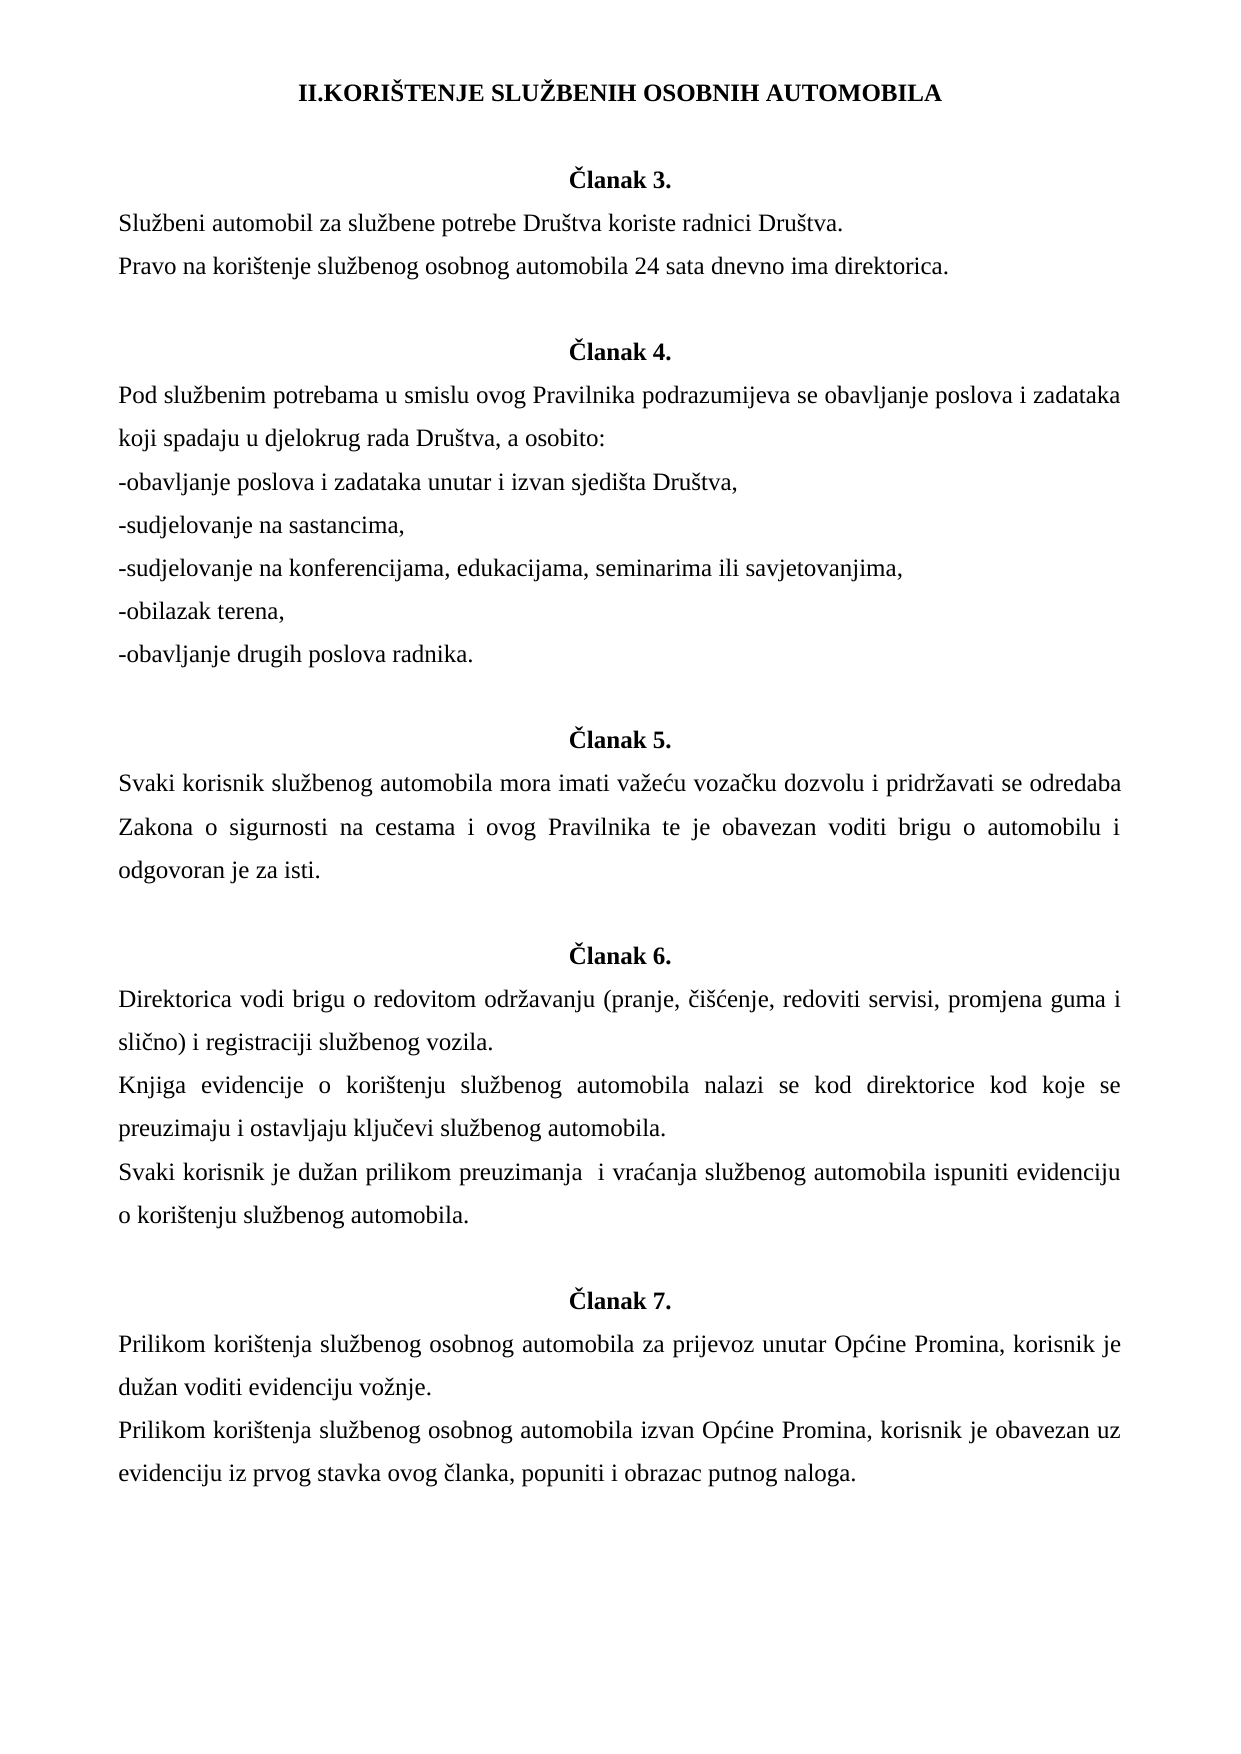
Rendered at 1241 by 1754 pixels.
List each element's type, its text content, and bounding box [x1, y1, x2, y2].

text Članak 6. [118, 941, 1122, 970]
text Članak 7. [118, 1286, 1122, 1315]
text Direktorica vodi brigu o redovitom održavanju (pranje, čišćenje, redoviti servisi, promjena guma i slično) i registraciji službenog vozila. [118, 984, 1122, 1056]
text Svaki korisnik službenog automobila mora imati važeću vozačku dozvolu i pridržavati se odredaba Zakona o sigurnosti na cestama i ovog Pravilnika te je obavezan voditi brigu o automobilu i odgovoran je za isti. [118, 768, 1122, 883]
text -sudjelovanje na konferencijama, edukacijama, seminarima ili savjetovanjima, [118, 553, 1122, 582]
text Svaki korisnik je dužan prilikom preuzimanja i vraćanja službenog automobila ispuniti evidenciju o korištenju službenog automobila. [118, 1157, 1122, 1228]
text Članak 4. [118, 337, 1122, 366]
text Pod službenim potrebama u smislu ovog Pravilnika podrazumijeva se obavljanje poslova i zadataka koji spadaju u djelokrug rada Društva, a osobito: [118, 380, 1122, 452]
text II.KORIŠTENJE SLUŽBENIH OSOBNIH AUTOMOBILA [118, 78, 1122, 107]
text Službeni automobil za službene potrebe Društva koriste radnici Društva. [118, 208, 1122, 237]
text -obavljanje drugih poslova radnika. [118, 639, 1122, 668]
text Knjiga evidencije o korištenju službenog automobila nalazi se kod direktorice kod koje se preuzimaju i ostavljaju ključevi službenog automobila. [118, 1070, 1122, 1142]
text Pravo na korištenje službenog osobnog automobila 24 sata dnevno ima direktorica. [118, 251, 1122, 280]
text -obavljanje poslova i zadataka unutar i izvan sjedišta Društva, [118, 467, 1122, 495]
text -obilazak terena, [118, 596, 1122, 625]
text Prilikom korištenja službenog osobnog automobila za prijevoz unutar Općine Promina, korisnik je dužan voditi evidenciju vožnje. [118, 1329, 1122, 1401]
text -sudjelovanje na sastancima, [118, 510, 1122, 538]
text Članak 5. [118, 725, 1122, 754]
text Prilikom korištenja službenog osobnog automobila izvan Općine Promina, korisnik je obavezan uz evidenciju iz prvog stavka ovog članka, popuniti i obrazac putnog naloga. [118, 1415, 1122, 1487]
text Članak 3. [118, 165, 1122, 193]
